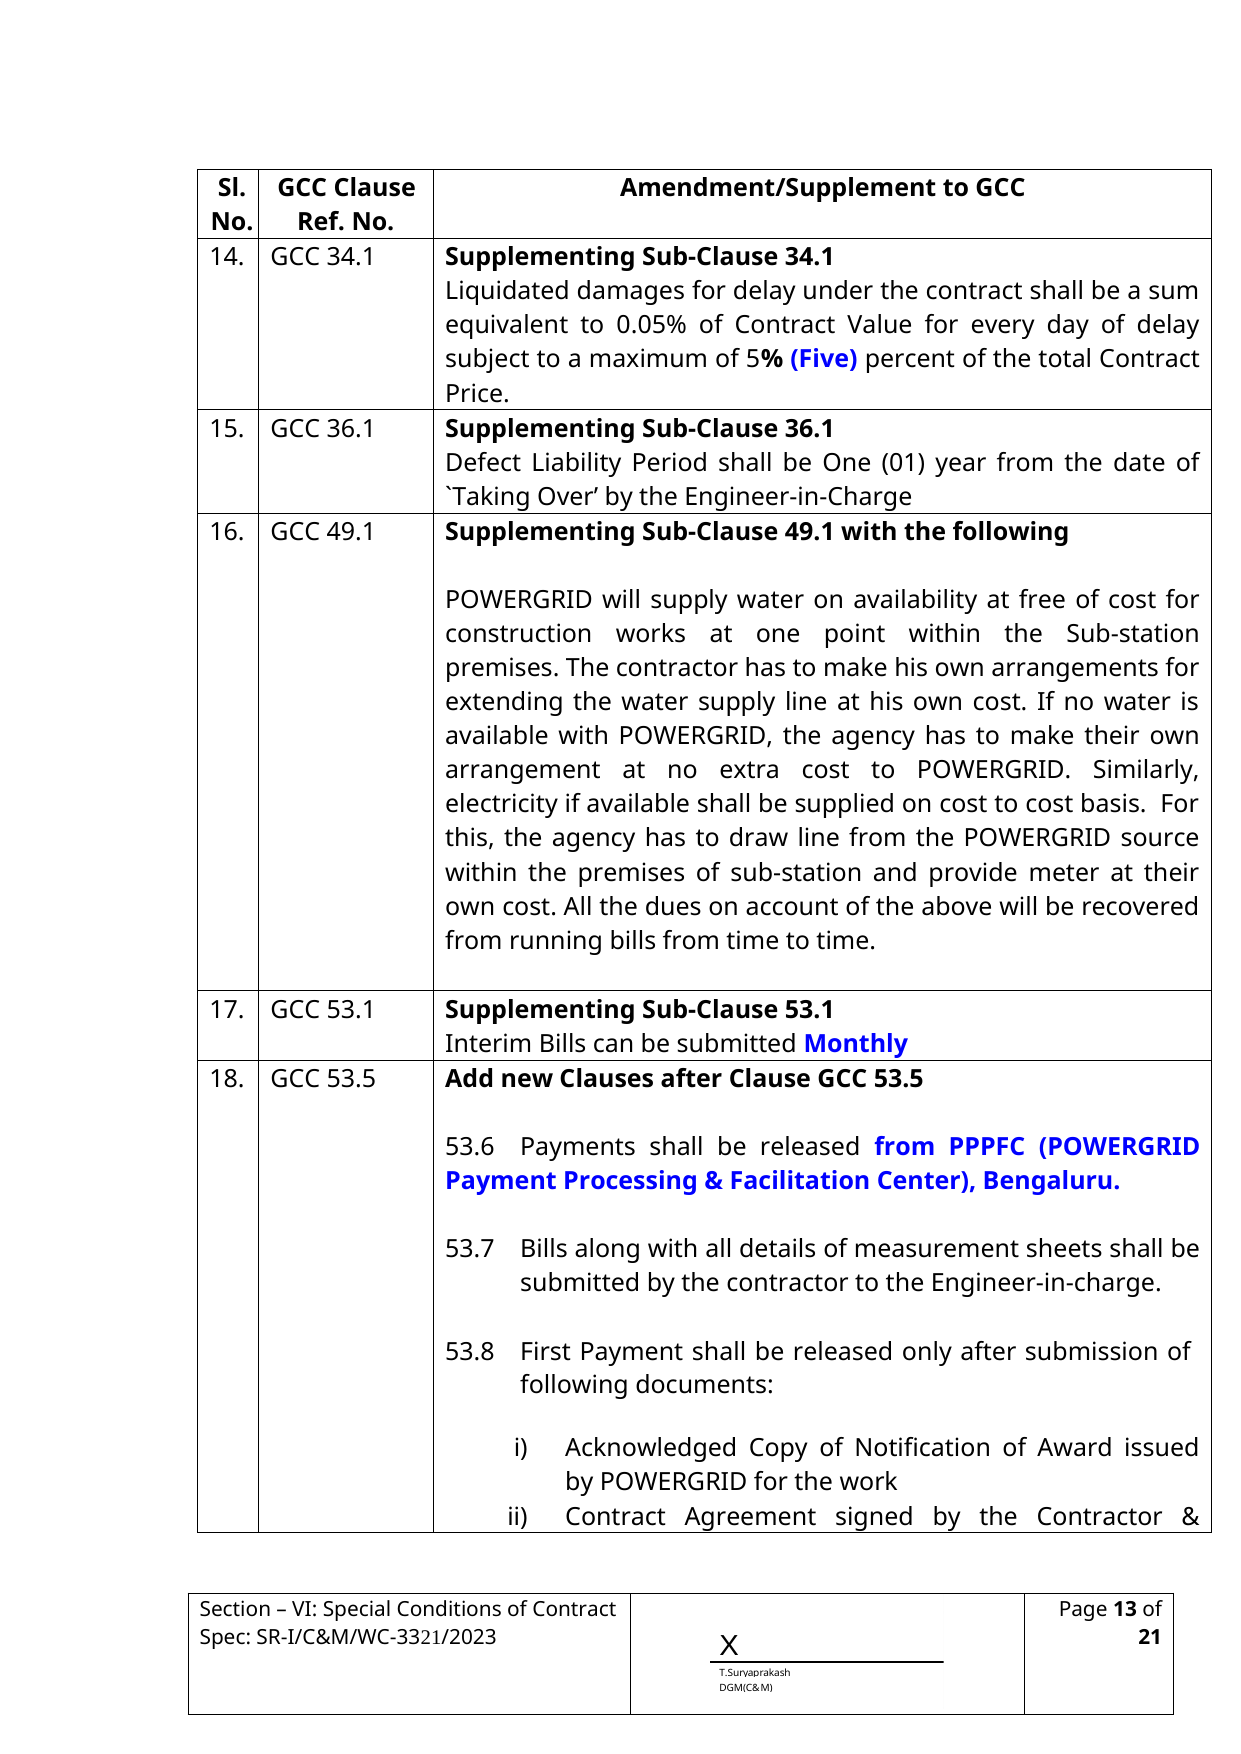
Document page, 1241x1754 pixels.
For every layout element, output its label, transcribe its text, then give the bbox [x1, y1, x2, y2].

table_cell [198, 991, 258, 1059]
table_cell GCC 36.1 [259, 410, 433, 512]
table_header Sl. No. [198, 170, 258, 238]
table_cell Supplementing Sub-Clause 49.1 with the following POWERGRID will supply water on availability at free of cost for construction works at one point within the Sub-station premises. The contractor has to make his own arrangements for extending the water supply line at his own cost. If no water is available with POWERGRID, the agency has to make their own arrangement at no extra cost to POWERGRID. Similarly, electricity if available shall be supplied on cost to cost basis. For this, the agency has to draw line from the POWERGRID source within the premises of sub-station and provide meter at their own cost. All the dues on account of the above will be recovered from running bills from time to time. [434, 514, 1211, 990]
table_cell [198, 1061, 258, 1532]
table_cell GCC 34.1 [259, 239, 433, 409]
table_cell GCC 53.1 [259, 991, 433, 1059]
table_cell GCC 49.1 [259, 514, 433, 990]
table_cell [198, 410, 258, 512]
table_cell Supplementing Sub-Clause 53.1 Interim Bills can be submitted Monthly [434, 991, 1211, 1059]
table_cell [198, 239, 258, 409]
table_header Amendment/Supplement to GCC [434, 170, 1211, 238]
table_cell [198, 514, 258, 990]
table_header GCC Clause Ref. No. [259, 170, 433, 238]
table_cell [434, 1061, 1211, 1532]
table_cell Supplementing Sub-Clause 36.1 Defect Liability Period shall be One (01) year from the date of `Taking Over’ by the Engineer-in-Charge [434, 410, 1211, 512]
table_cell GCC 53.5 [259, 1061, 433, 1532]
table_cell Supplementing Sub-Clause 34.1 Liquidated damages for delay under the contract shall be a sum equivalent to 0.05% of Contract Value for every day of delay subject to a maximum of 5% (Five) percent of the total Contract Price. [434, 239, 1211, 409]
